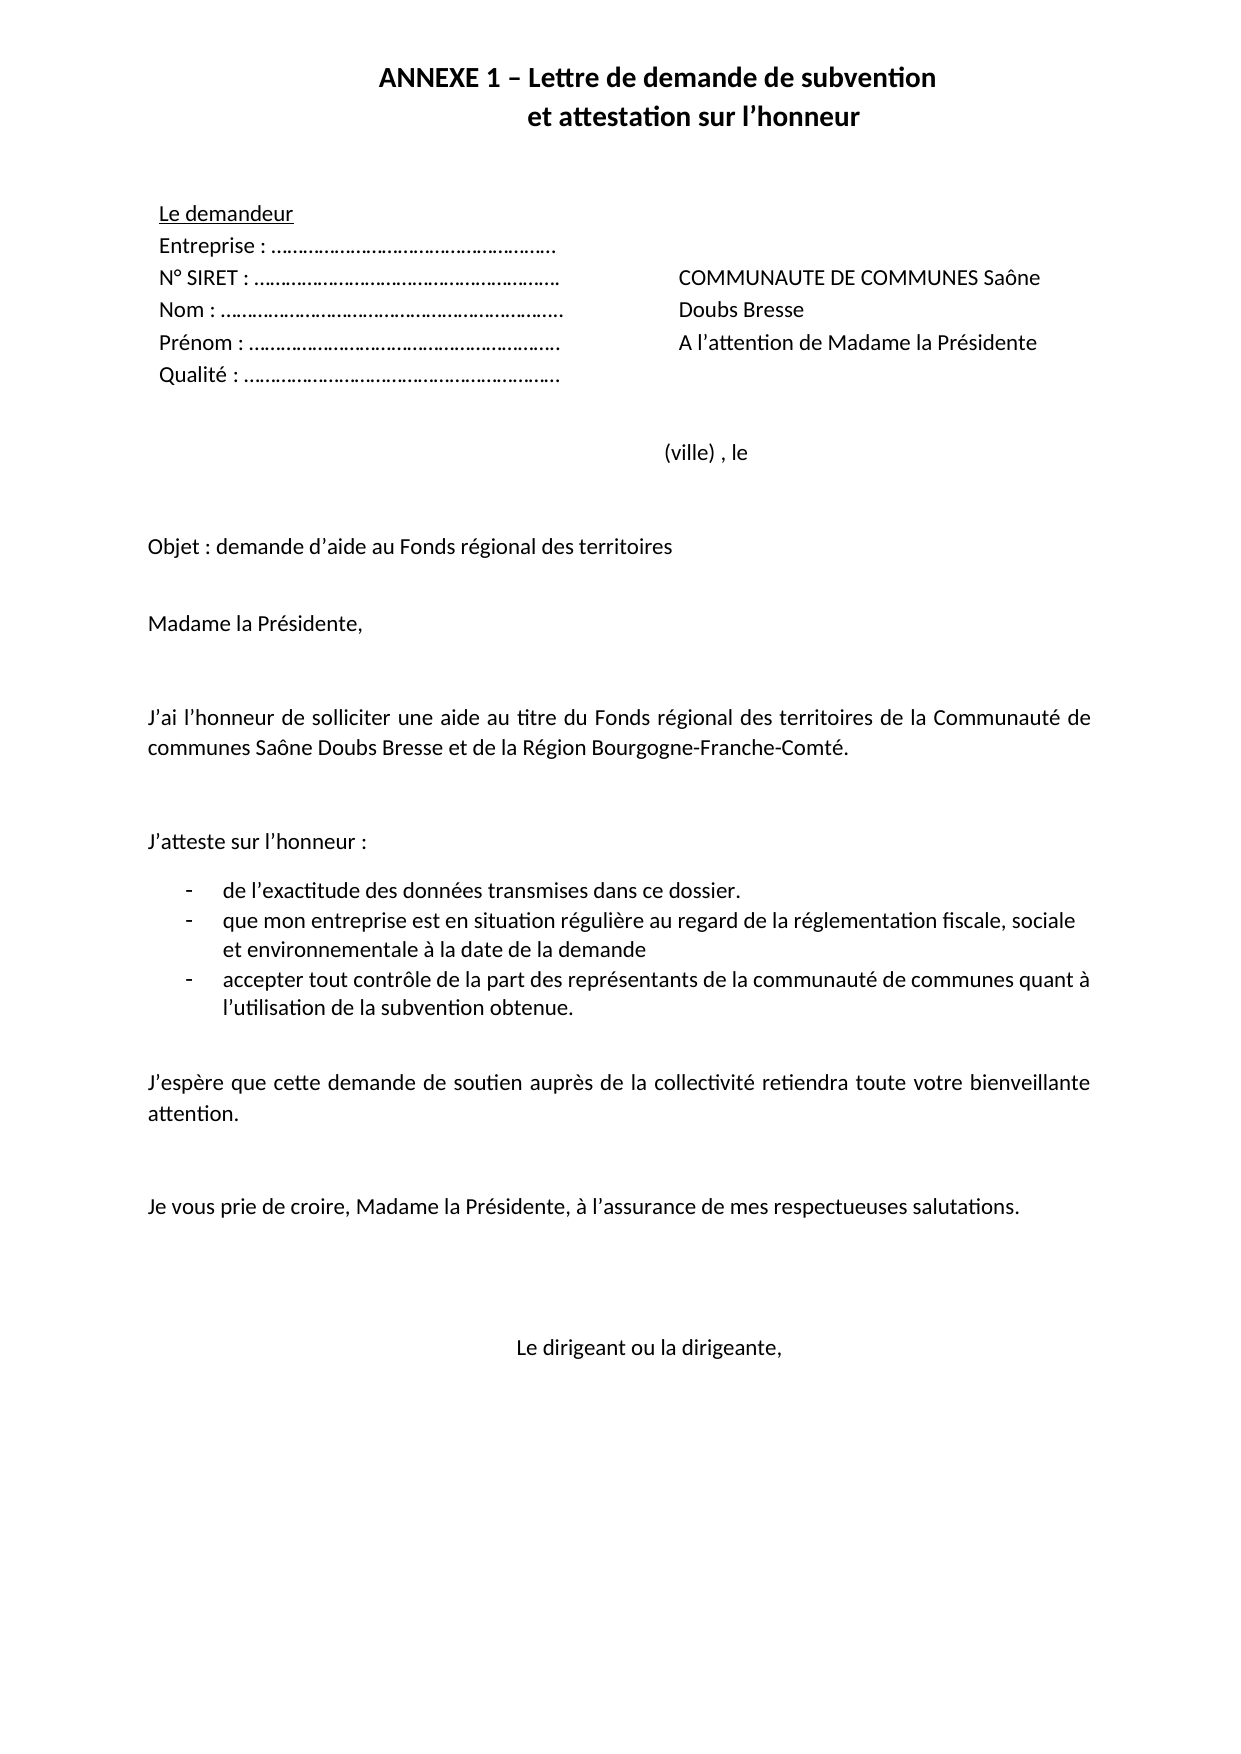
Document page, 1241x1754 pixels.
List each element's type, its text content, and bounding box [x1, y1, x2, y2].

table_header COMMUNAUTE DE COMMUNES Saône Doubs Bresse A l’attention de Madame la Présidente [620, 199, 1092, 392]
list accepter tout contrôle de la part des représentants de la communauté de communes quant à l’utilisation de la subvention obtenue. [185, 963, 1093, 1022]
text Le dirigeant ou la dirigeante, [443, 1333, 1093, 1361]
text J’atteste sur l’honneur : [148, 827, 1093, 855]
list que mon entreprise est en situation régulière au regard de la réglementation fiscale, sociale et environnementale à la date de la demande [185, 904, 1093, 963]
text (ville) , le [590, 438, 1093, 467]
list de l’exactitude des données transmises dans ce dossier. [185, 874, 1093, 904]
text Objet : demande d’aide au Fonds régional des territoires [148, 532, 1093, 560]
text Madame la Présidente, [148, 579, 1093, 637]
table_header Le demandeur Entreprise : ……………………………………………… N° SIRET : …………………………………………………. Nom : ……………………………………………………….. Prénom : ………………………………………………….. Qualité : …………………………………………………… [148, 199, 619, 392]
text Je vous prie de croire, Madame la Présidente, à l’assurance de mes respectueuses salutations. [148, 1192, 1093, 1220]
text J’ai l’honneur de solliciter une aide au titre du Fonds régional des territoires de la Communauté de communes Saône Doubs Bresse et de la Région Bourgogne-Franche-Comté. [148, 703, 1093, 761]
text J’espère que cette demande de soutien auprès de la collectivité retiendra toute votre bienveillante attention. [148, 1068, 1093, 1127]
